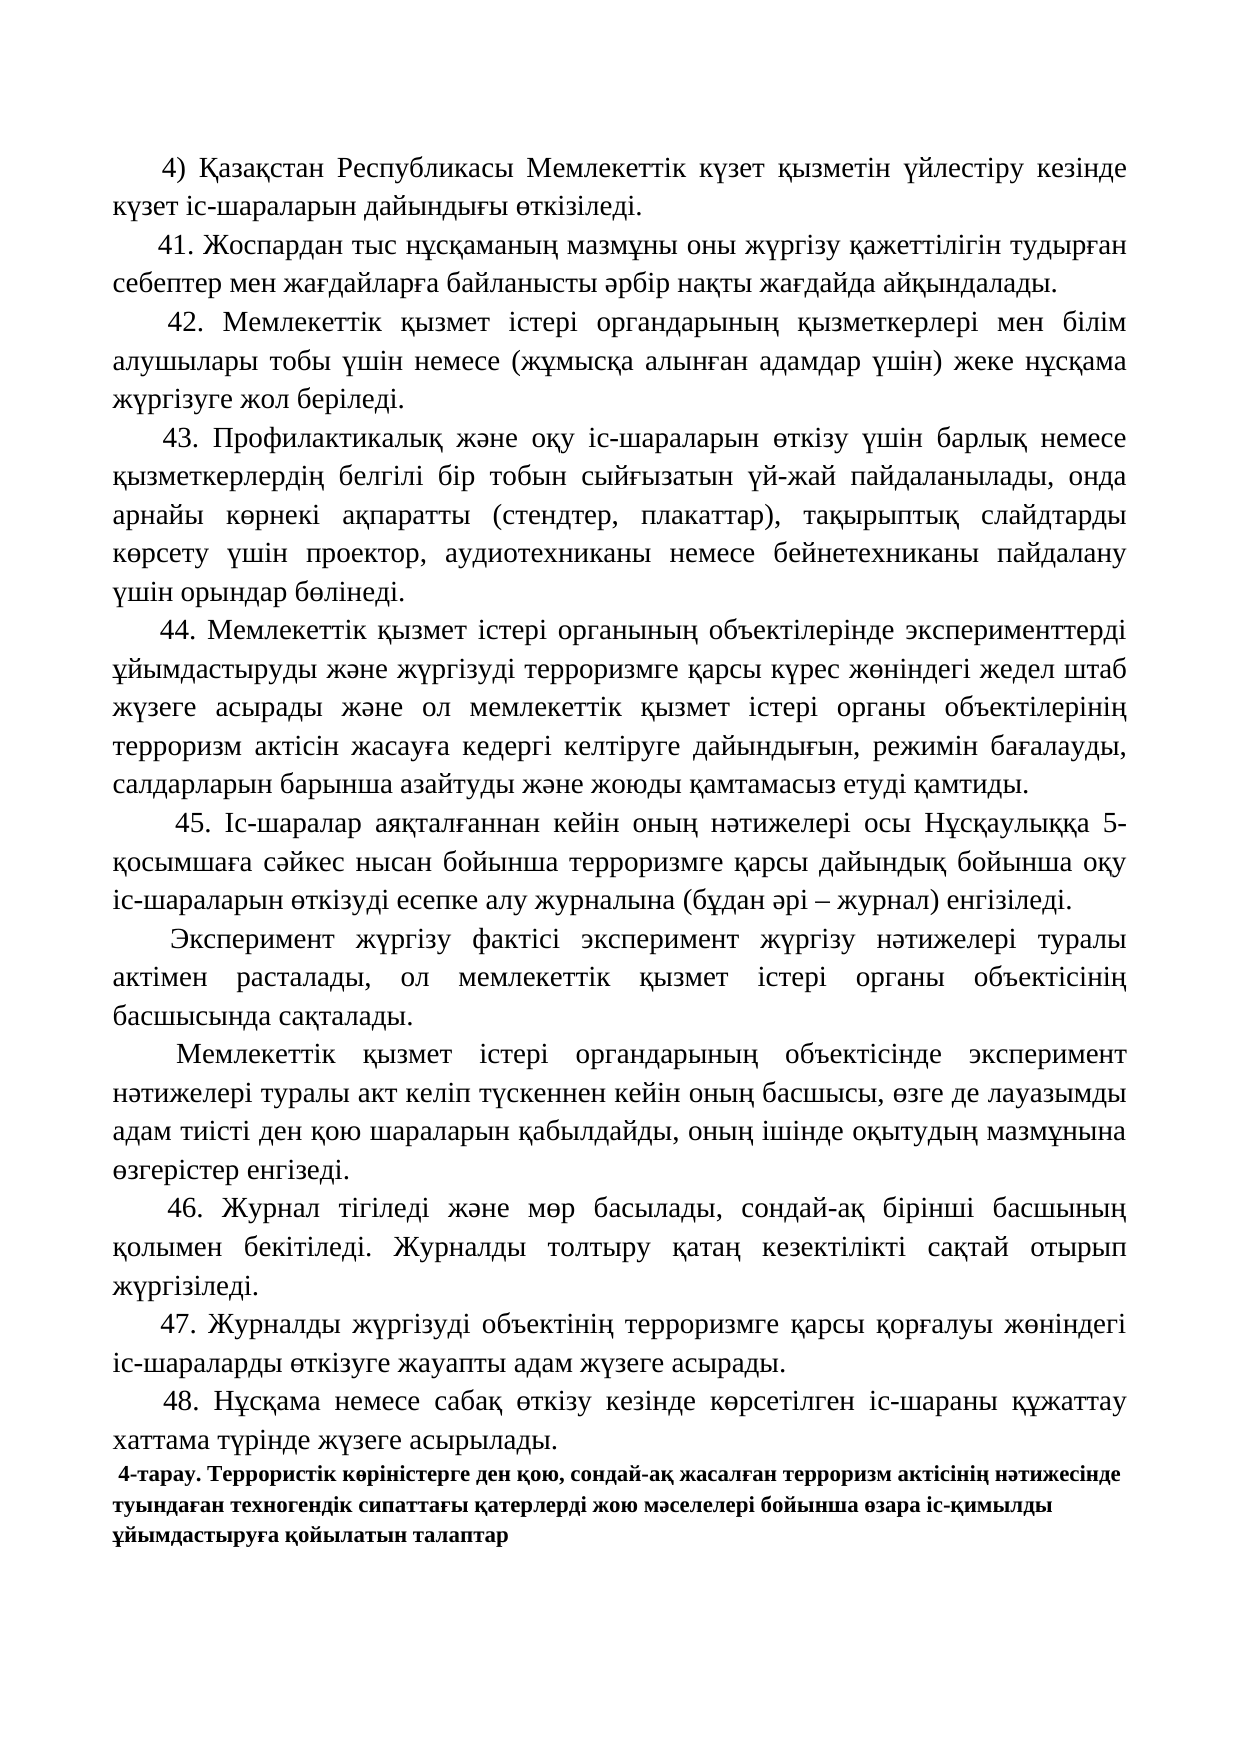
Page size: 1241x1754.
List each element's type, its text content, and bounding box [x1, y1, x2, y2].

text 46. Журнал тігіледі және мөр басылады, сондай-ақ бірінші басшының қолымен бекітіледі. Журналды толтыру қатаң кезектілікті сақтай отырып жүргізіледі. [112, 1191, 1128, 1301]
text 45. Іс-шаралар аяқталғаннан кейін оның нәтижелері осы Нұсқаулыққа 5-қосымшаға сәйкес нысан бойынша терроризмге қарсы дайындық бойынша оқу іс-шараларын өткізуді есепке алу журналына (бұдан әрі – журнал) енгізіледі. [112, 805, 1128, 916]
text 47. Журналды жүргізуді объектінің терроризмге қарсы қорғалуы жөніндегі іс-шараларды өткізуге жауапты адам жүзеге асырады. [112, 1306, 1128, 1378]
text 42. Мемлекеттік қызмет істері органдарының қызметкерлері мен білім алушылары тобы үшін немесе (жұмысқа алынған адамдар үшін) жеке нұсқама жүргізуге жол беріледі. [112, 304, 1128, 415]
text 48. Нұсқама немесе сабақ өткізу кезінде көрсетілген іс-шараны құжаттау хаттама түрінде жүзеге асырылады. [112, 1383, 1128, 1455]
text 4) Қазақстан Республикасы Мемлекеттік күзет қызметін үйлестіру кезінде күзет іс-шараларын дайындығы өткізіледі. [112, 150, 1128, 222]
text Мемлекеттік қызмет істері органдарының объектісінде эксперимент нәтижелері туралы акт келіп түскеннен кейін оның басшысы, өзге де лауазымды адам тиісті ден қою шараларын қабылдайды, оның ішінде оқытудың мазмұнына өзгерістер енгізеді. [112, 1036, 1128, 1186]
text 41. Жоспардан тыс нұсқаманың мазмұны оны жүргізу қажеттілігін тудырған себептер мен жағдайларға байланысты әрбір нақты жағдайда айқындалады. [112, 227, 1128, 299]
text Эксперимент жүргізу фактісі эксперимент жүргізу нәтижелері туралы актімен расталады, ол мемлекеттік қызмет істері органы объектісінің басшысында сақталады. [112, 921, 1128, 1031]
text 4-тарау. Террористік көріністерге ден қою, сондай-ақ жасалған терроризм актісінің нәтижесінде туындаған техногендік сипаттағы қатерлерді жою мәселелері бойынша өзара іс-қимылды ұйымдастыруға қойылатын талаптар [112, 1460, 1128, 1547]
text 43. Профилактикалық және оқу іс-шараларын өткізу үшін барлық немесе қызметкерлердің белгілі бір тобын сыйғызатын үй-жай пайдаланылады, онда арнайы көрнекі ақпаратты (стендтер, плакаттар), тақырыптық слайдтарды көрсету үшін проектор, аудиотехниканы немесе бейнетехниканы пайдалану үшін орындар бөлінеді. [112, 420, 1128, 607]
text 44. Мемлекеттік қызмет істері органының объектілерінде эксперименттерді ұйымдастыруды және жүргізуді терроризмге қарсы күрес жөніндегі жедел штаб жүзеге асырады және ол мемлекеттік қызмет істері органы объектілерінің терроризм актісін жасауға кедергі келтіруге дайындығын, режимін бағалауды, салдарларын барынша азайтуды және жоюды қамтамасыз етуді қамтиды. [112, 612, 1128, 800]
